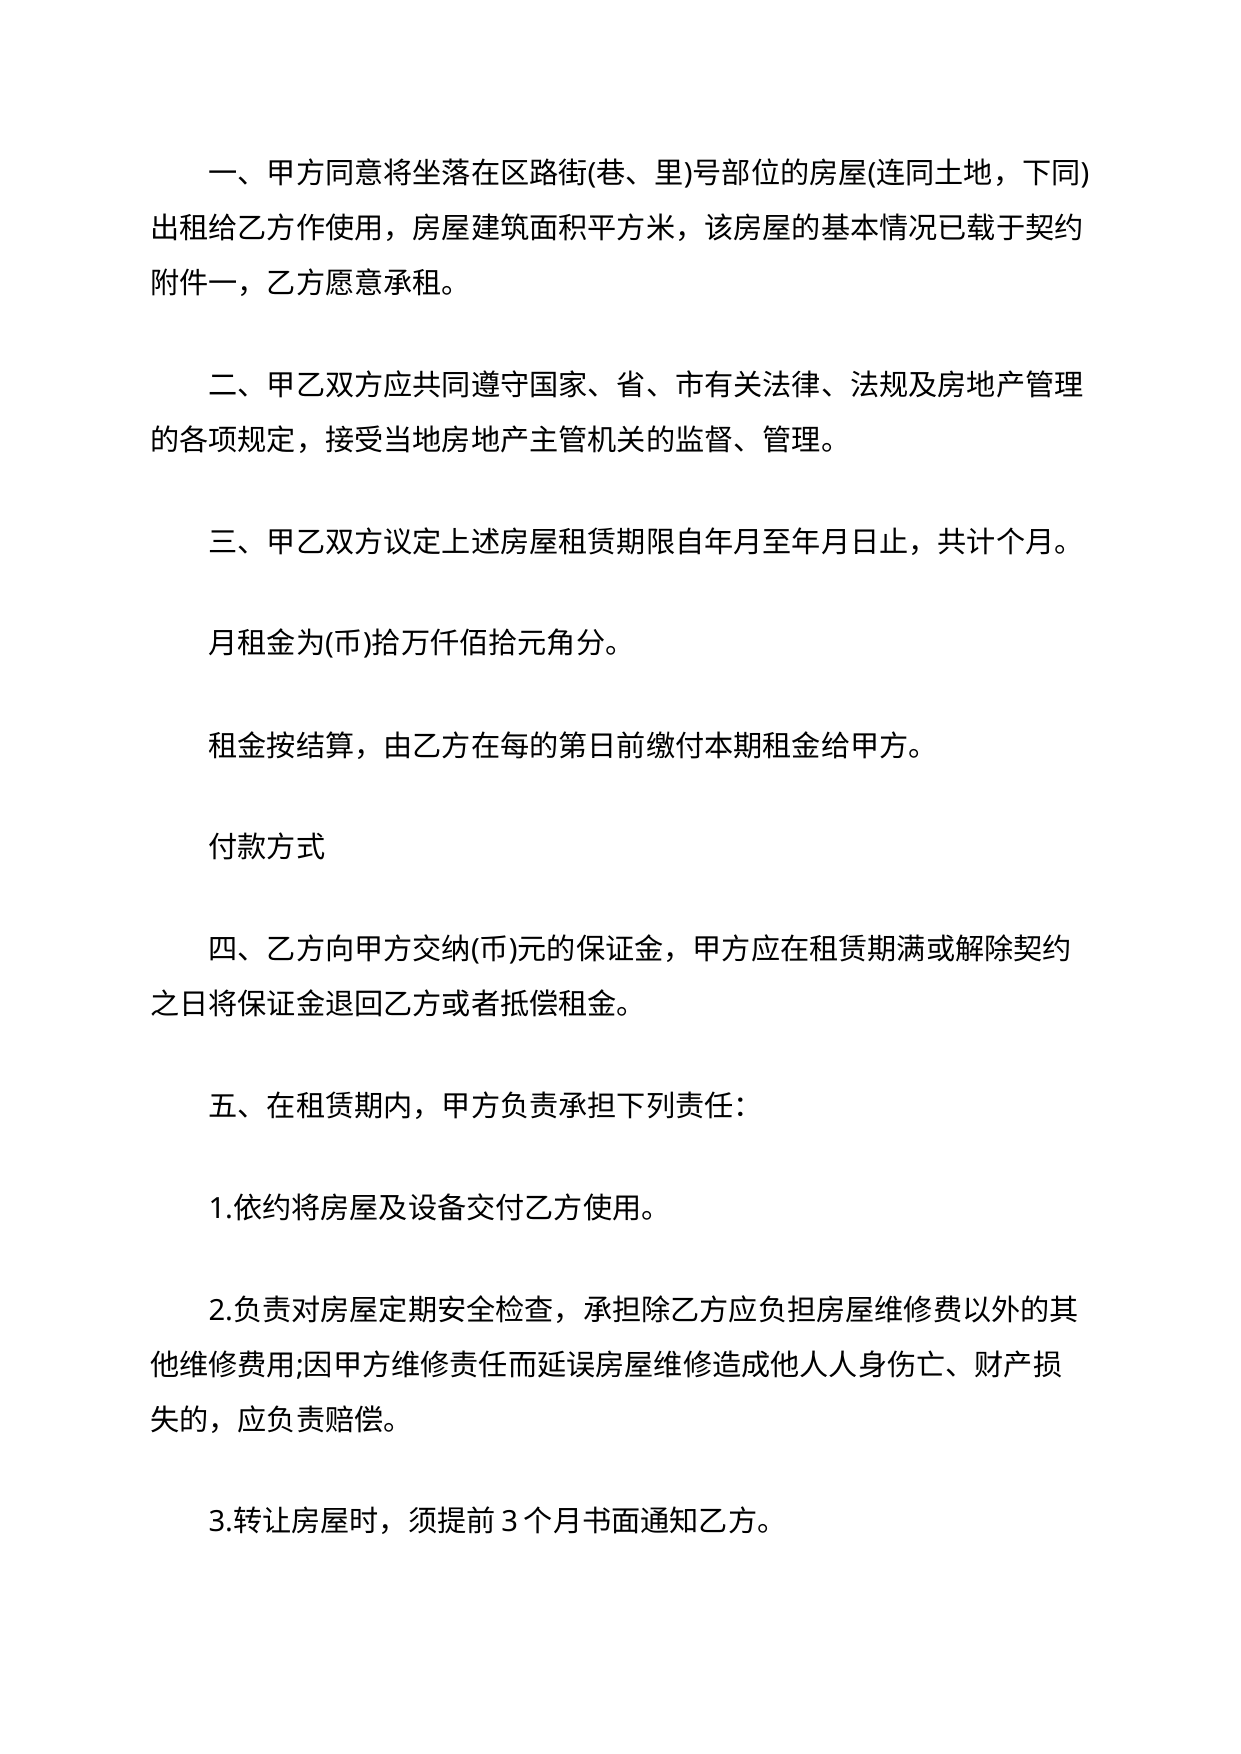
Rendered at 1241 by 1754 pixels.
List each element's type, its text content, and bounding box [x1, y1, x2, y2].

text 二、甲乙双方应共同遵守国家、省、市有关法律、法规及房地产管理的各项规定，接受当地房地产主管机关的监督、管理。 [150, 362, 1090, 459]
text 2.负责对房屋定期安全检查，承担除乙方应负担房屋维修费以外的其他维修费用;因甲方维修责任而延误房屋维修造成他人人身伤亡、财产损失的，应负责赔偿。 [150, 1286, 1090, 1438]
text 五、在租赁期内，甲方负责承担下列责任： [150, 1082, 1090, 1125]
text 月租金为(币)拾万仟佰拾元角分。 [150, 620, 1090, 662]
text 租金按结算，由乙方在每的第日前缴付本期租金给甲方。 [150, 722, 1090, 764]
text 付款方式 [150, 824, 1090, 866]
text 1.依约将房屋及设备交付乙方使用。 [150, 1184, 1090, 1227]
text 三、甲乙双方议定上述房屋租赁期限自年月至年月日止，共计个月。 [150, 518, 1090, 561]
text 四、乙方向甲方交纳(币)元的保证金，甲方应在租赁期满或解除契约之日将保证金退回乙方或者抵偿租金。 [150, 926, 1090, 1023]
text 3.转让房屋时，须提前3个月书面通知乙方。 [150, 1498, 1090, 1540]
text 一、甲方同意将坐落在区路街(巷、里)号部位的房屋(连同土地，下同)出租给乙方作使用，房屋建筑面积平方米，该房屋的基本情况已载于契约附件一，乙方愿意承租。 [150, 150, 1090, 302]
